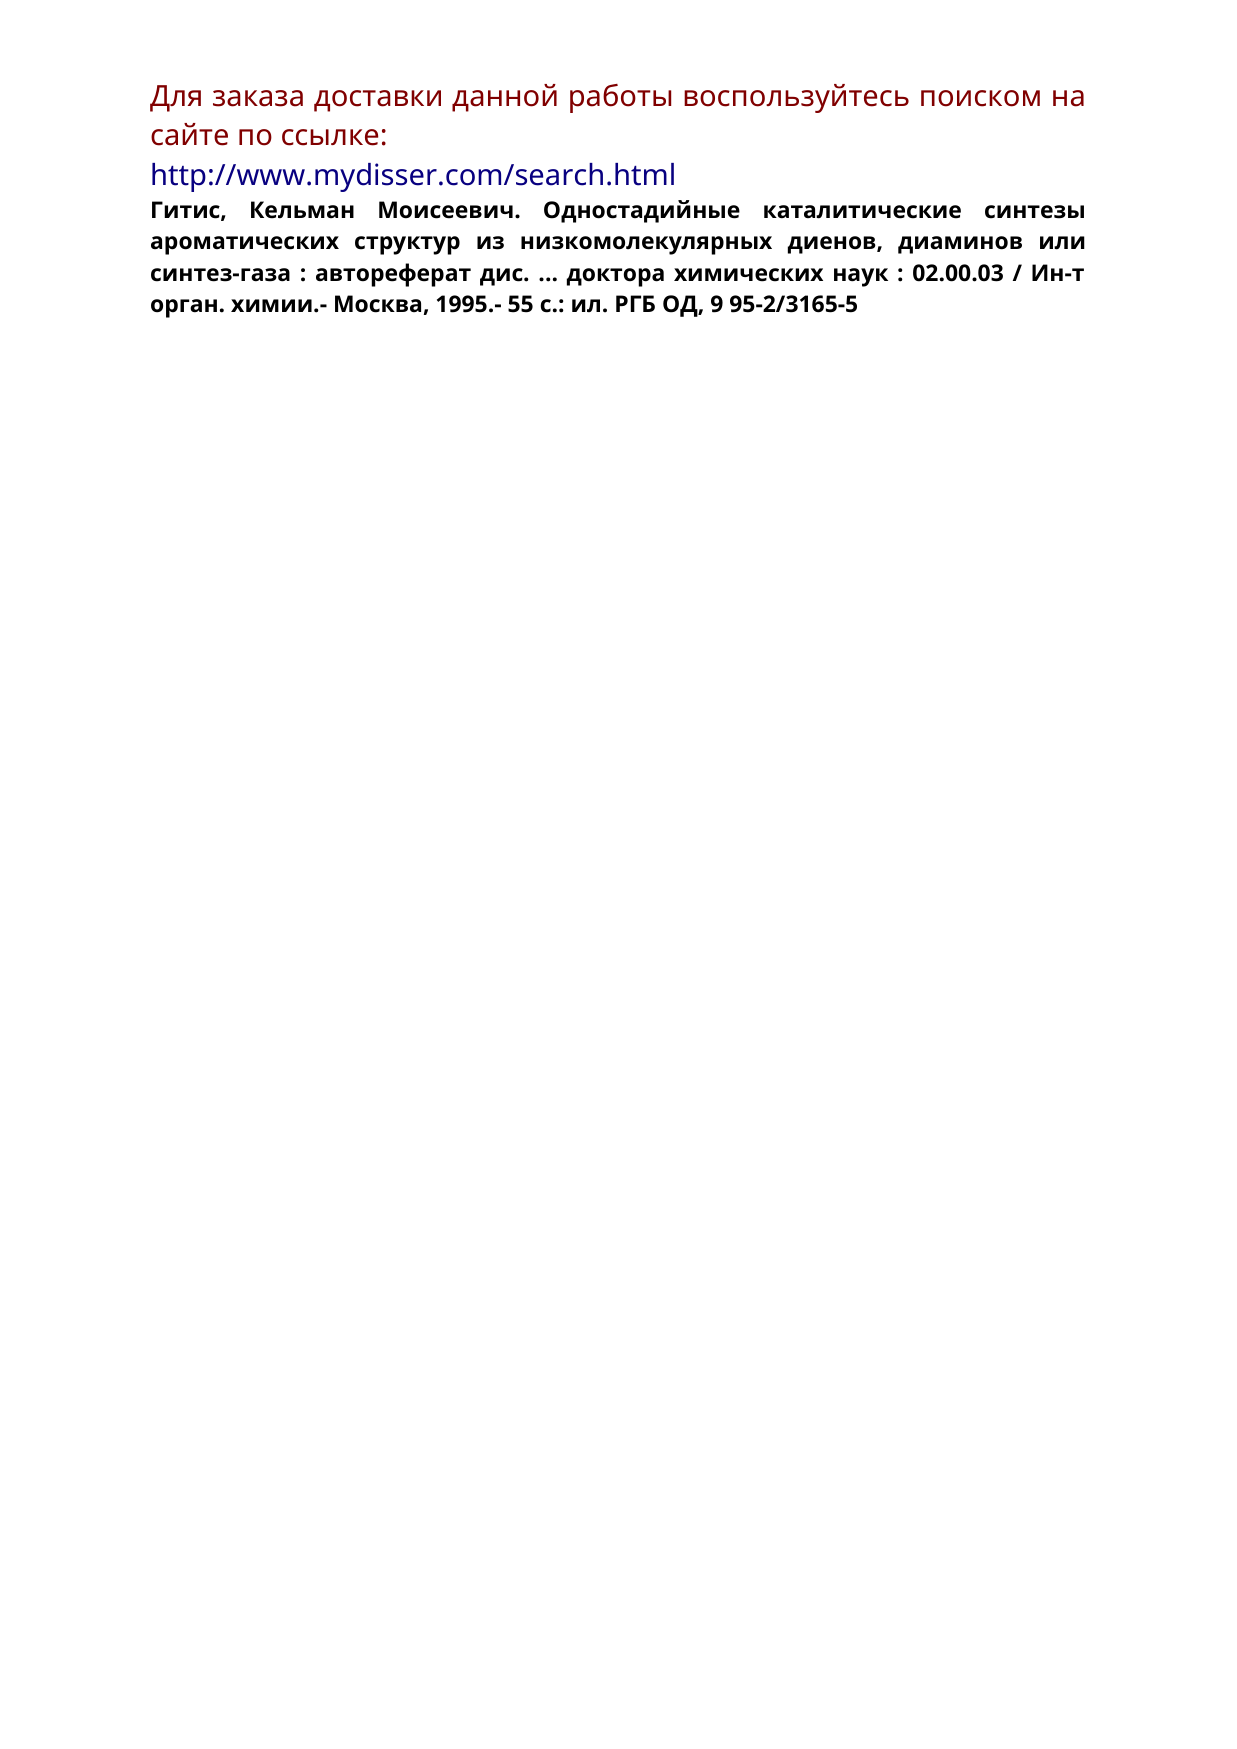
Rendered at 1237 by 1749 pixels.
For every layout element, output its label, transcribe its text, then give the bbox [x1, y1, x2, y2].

text Гитис, Кельман Моисеевич. Одностадийные каталитические синтезы ароматических структур из низкомолекулярных диенов, диаминов или синтез-газа : автореферат дис. ... доктора химических наук : 02.00.03 / Ин-т орган. химии.- Москва, 1995.- 55 с.: ил. РГБ ОД, 9 95-2/3165-5 [150, 194, 1086, 319]
